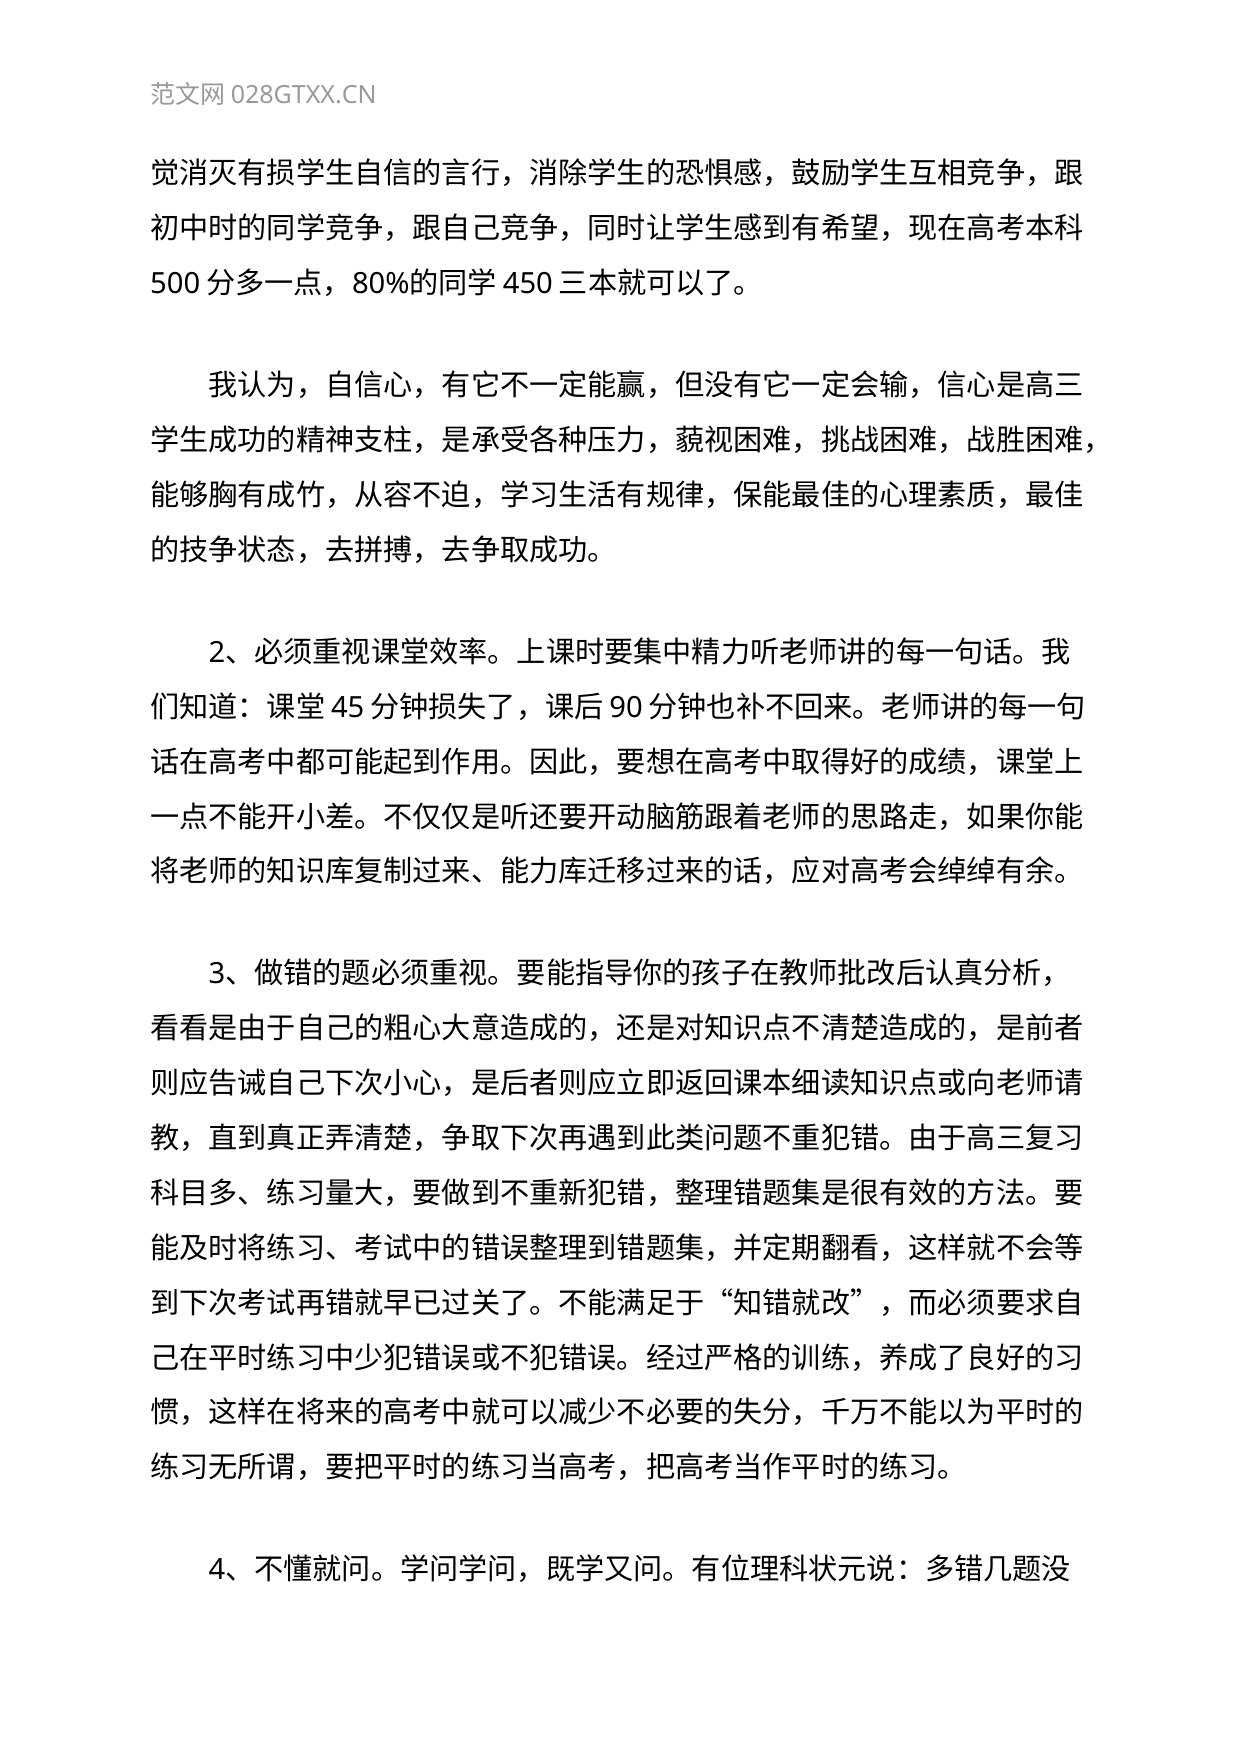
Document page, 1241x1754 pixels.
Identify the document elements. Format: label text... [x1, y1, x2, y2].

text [150, 1546, 1090, 1588]
text 2、必须重视课堂效率。上课时要集中精力听老师讲的每一句话。我们知道：课堂45分钟损失了，课后90分钟也补不回来。老师讲的每一句话在高考中都可能起到作用。因此，要想在高考中取得好的成绩，课堂上一点不能开小差。不仅仅是听还要开动脑筋跟着老师的思路走，如果你能将老师的知识库复制过来、能力库迁移过来的话，应对高考会绰绰有余。 [150, 628, 1090, 890]
text 我认为，自信心，有它不一定能赢，但没有它一定会输，信心是高三学生成功的精神支柱，是承受各种压力，藐视困难，挑战困难，战胜困难，能够胸有成竹，从容不迫，学习生活有规律，保能最佳的心理素质，最佳的技争状态，去拼搏，去争取成功。 [150, 362, 1090, 569]
text 3、做错的题必须重视。要能指导你的孩子在教师批改后认真分析，看看是由于自己的粗心大意造成的，还是对知识点不清楚造成的，是前者则应告诫自己下次小心，是后者则应立即返回课本细读知识点或向老师请教，直到真正弄清楚，争取下次再遇到此类问题不重犯错。由于高三复习科目多、练习量大，要做到不重新犯错，整理错题集是很有效的方法。要能及时将练习、考试中的错误整理到错题集，并定期翻看，这样就不会等到下次考试再错就早已过关了。不能满足于“知错就改”，而必须要求自己在平时练习中少犯错误或不犯错误。经过严格的训练，养成了良好的习惯，这样在将来的高考中就可以减少不必要的失分，千万不能以为平时的练习无所谓，要把平时的练习当高考，把高考当作平时的练习。 [150, 950, 1090, 1486]
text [150, 150, 1090, 302]
